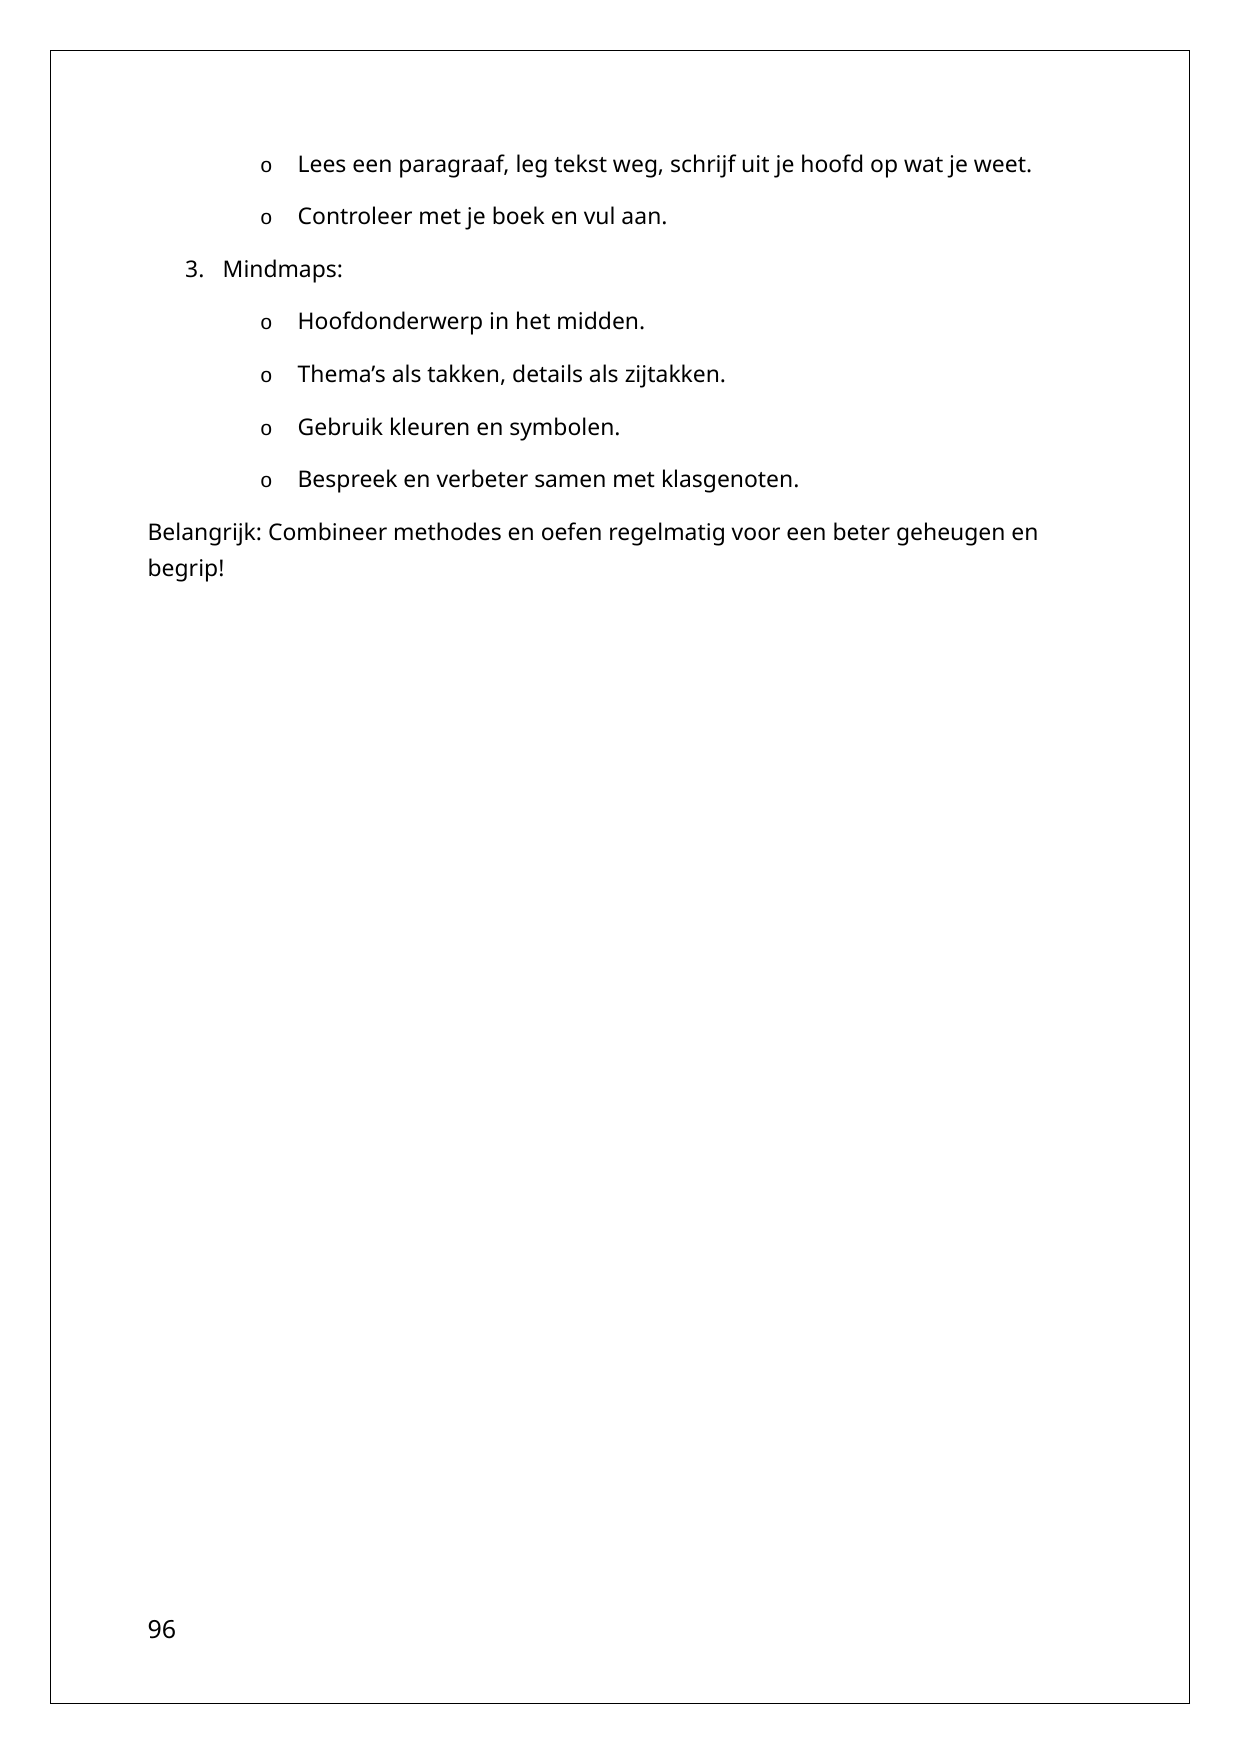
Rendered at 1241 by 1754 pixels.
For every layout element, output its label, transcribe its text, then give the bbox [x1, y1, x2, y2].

list Gebruik kleuren en symbolen. [260, 411, 1093, 442]
list Bespreek en verbeter samen met klasgenoten. [260, 463, 1093, 494]
text Belangrijk: Combineer methodes en oefen regelmatig voor een beter geheugen en begrip! [147, 516, 1093, 583]
list Thema’s als takken, details als zijtakken. [260, 358, 1093, 389]
list Hoofdonderwerp in het midden. [260, 305, 1093, 337]
list Mindmaps: [185, 253, 1093, 284]
list Lees een paragraaf, leg tekst weg, schrijf uit je hoofd op wat je weet. [260, 147, 1093, 179]
list Controleer met je boek en vul aan. [260, 200, 1093, 231]
